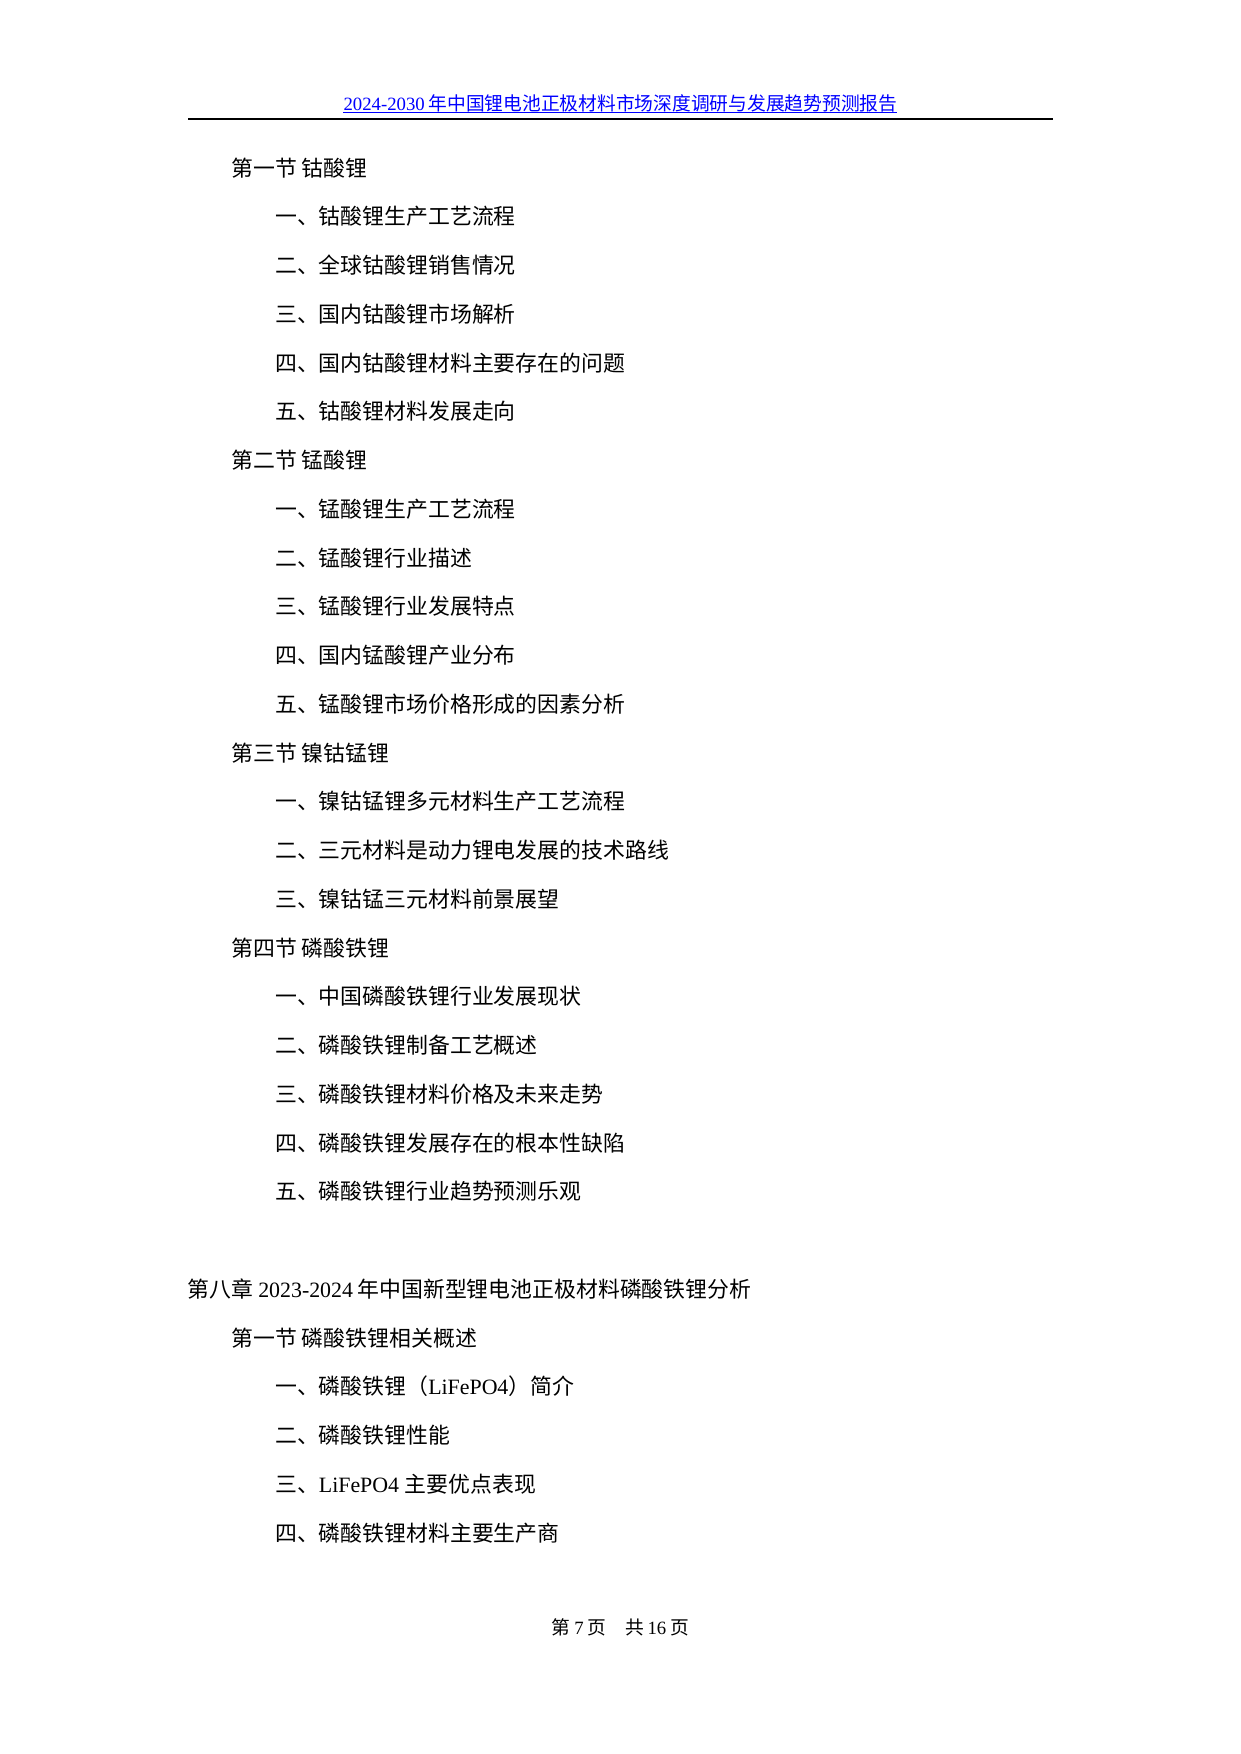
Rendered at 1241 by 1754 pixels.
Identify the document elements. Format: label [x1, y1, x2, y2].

text [187, 150, 1053, 1548]
